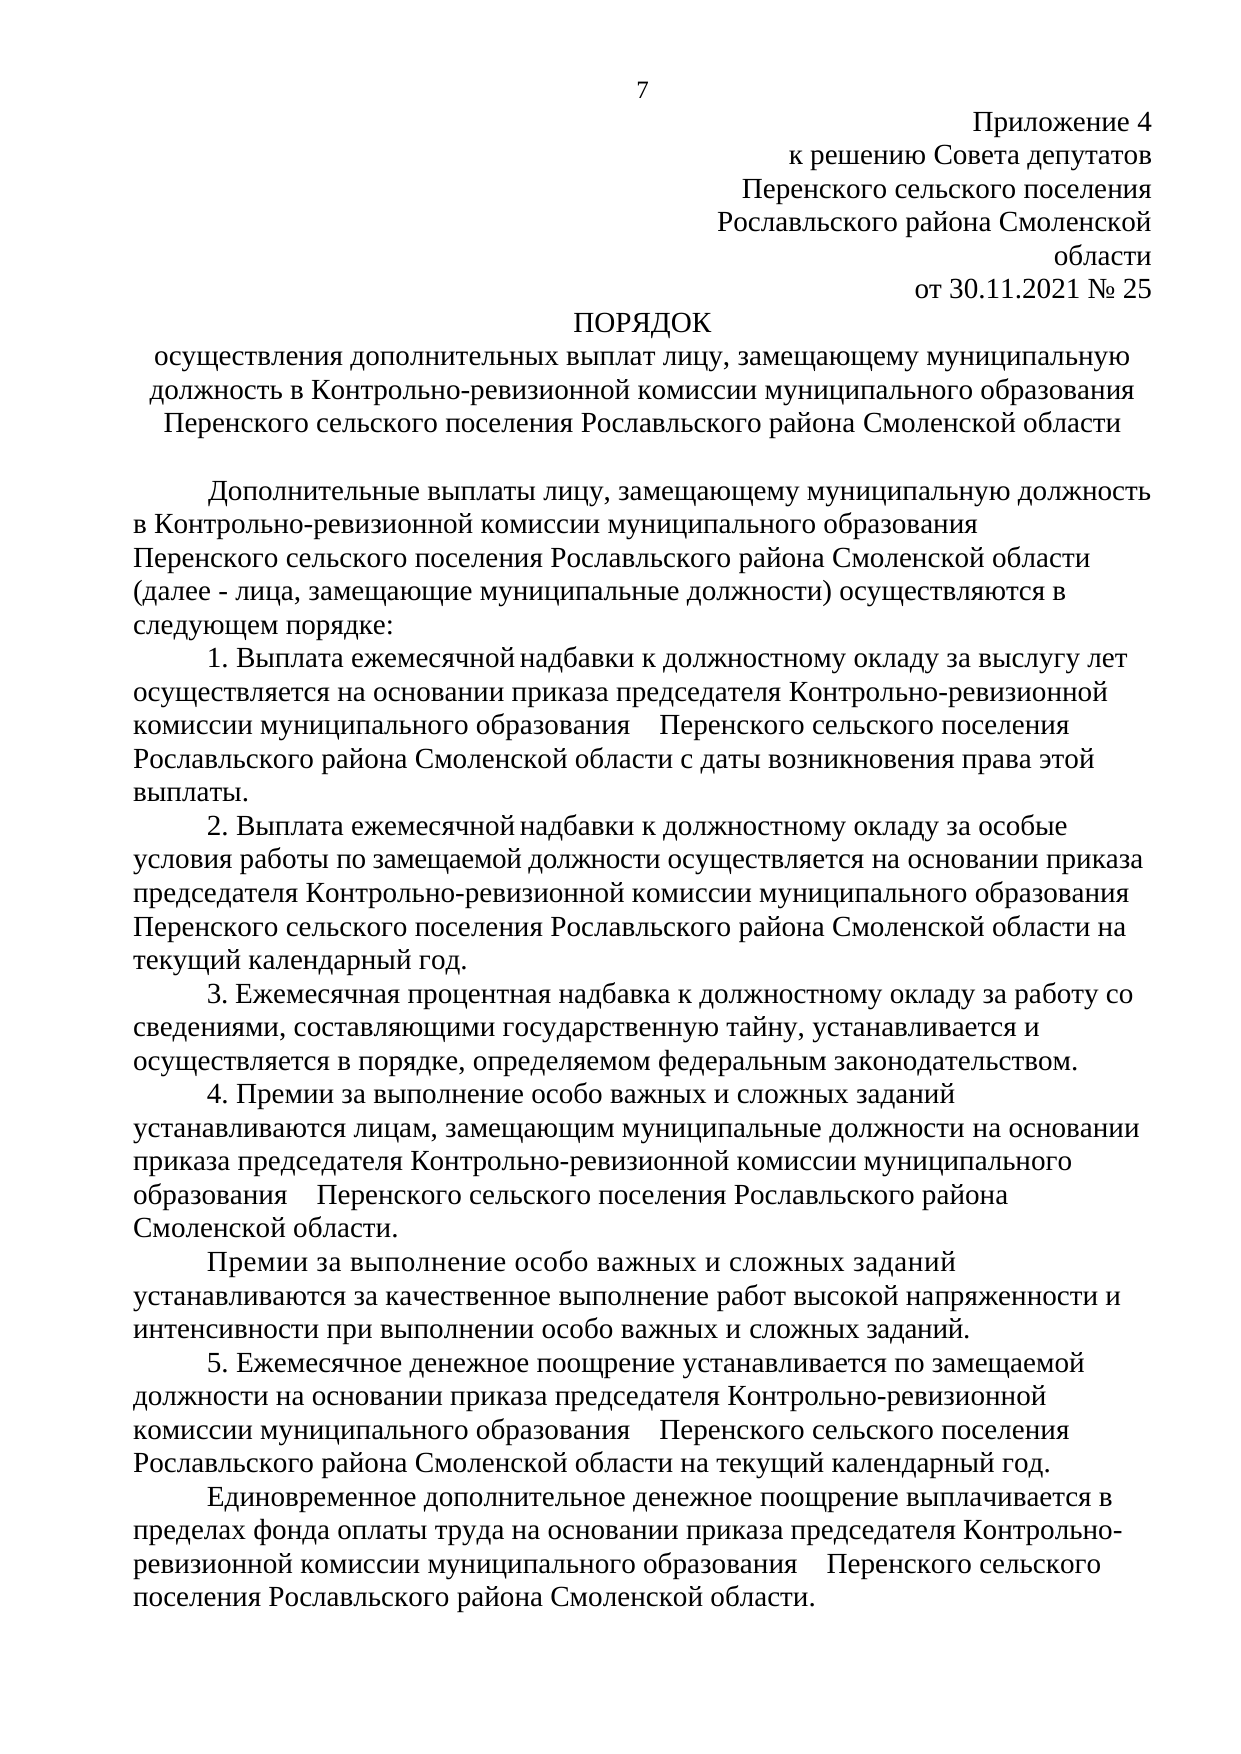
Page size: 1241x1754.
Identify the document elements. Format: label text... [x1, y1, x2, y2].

text 5. Ежемесячное денежное поощрение устанавливается по замещаемой должности на основании приказа председателя Контрольно-ревизионной комиссии муниципального образования Перенского сельского поселения Рославльского района Смоленской области на текущий календарный год. [133, 1345, 1152, 1479]
text 3. Ежемесячная процентная надбавка к должностному окладу за работу со сведениями, составляющими государственную тайну, устанавливается и осуществляется в порядке, определяемом федеральным законодательством. [133, 976, 1152, 1076]
text от 30.11.2021 № 25 [679, 271, 1152, 305]
text Премии за выполнение особо важных и сложных заданий устанавливаются за качественное выполнение работ высокой напряженности и интенсивности при выполнении особо важных и сложных заданий. [133, 1244, 1152, 1345]
text 4. Премии за выполнение особо важных и сложных заданий устанавливаются лицам, замещающим муниципальные должности на основании приказа председателя Контрольно-ревизионной комиссии муниципального образования Перенского сельского поселения Рославльского района Смоленской области. [133, 1076, 1152, 1244]
text ПОРЯДОК [133, 305, 1152, 338]
text осуществления дополнительных выплат лицу, замещающему муниципальную должность в Контрольно-ревизионной комиссии муниципального образования Перенского сельского поселения Рославльского района Смоленской области [133, 338, 1152, 439]
text Единовременное дополнительное денежное поощрение выплачивается в пределах фонда оплаты труда на основании приказа председателя Контрольно-ревизионной комиссии муниципального образования Перенского сельского поселения Рославльского района Смоленской области. [133, 1479, 1152, 1613]
title Дополнительные выплаты лицу, замещающему муниципальную должность в Контрольно-ревизионной комиссии муниципального образования Перенского сельского поселения Рославльского района Смоленской области (далее - лица, замещающие муниципальные должности) осуществляются в следующем порядке: [133, 473, 1152, 640]
text к решению Совета депутатов Перенского сельского поселения Рославльского района Смоленской области [679, 137, 1152, 271]
text 2. Выплата ежемесячной надбавки к должностному окладу за особые условия работы по замещаемой должности осуществляется на основании приказа председателя Контрольно-ревизионной комиссии муниципального образования Перенского сельского поселения Рославльского района Смоленской области на текущий календарный год. [133, 808, 1152, 976]
text Приложение 4 [679, 104, 1152, 137]
text 1. Выплата ежемесячной надбавки к должностному окладу за выслугу лет осуществляется на основании приказа председателя Контрольно-ревизионной комиссии муниципального образования Перенского сельского поселения Рославльского района Смоленской области с даты возникновения права этой выплаты. [133, 640, 1152, 808]
